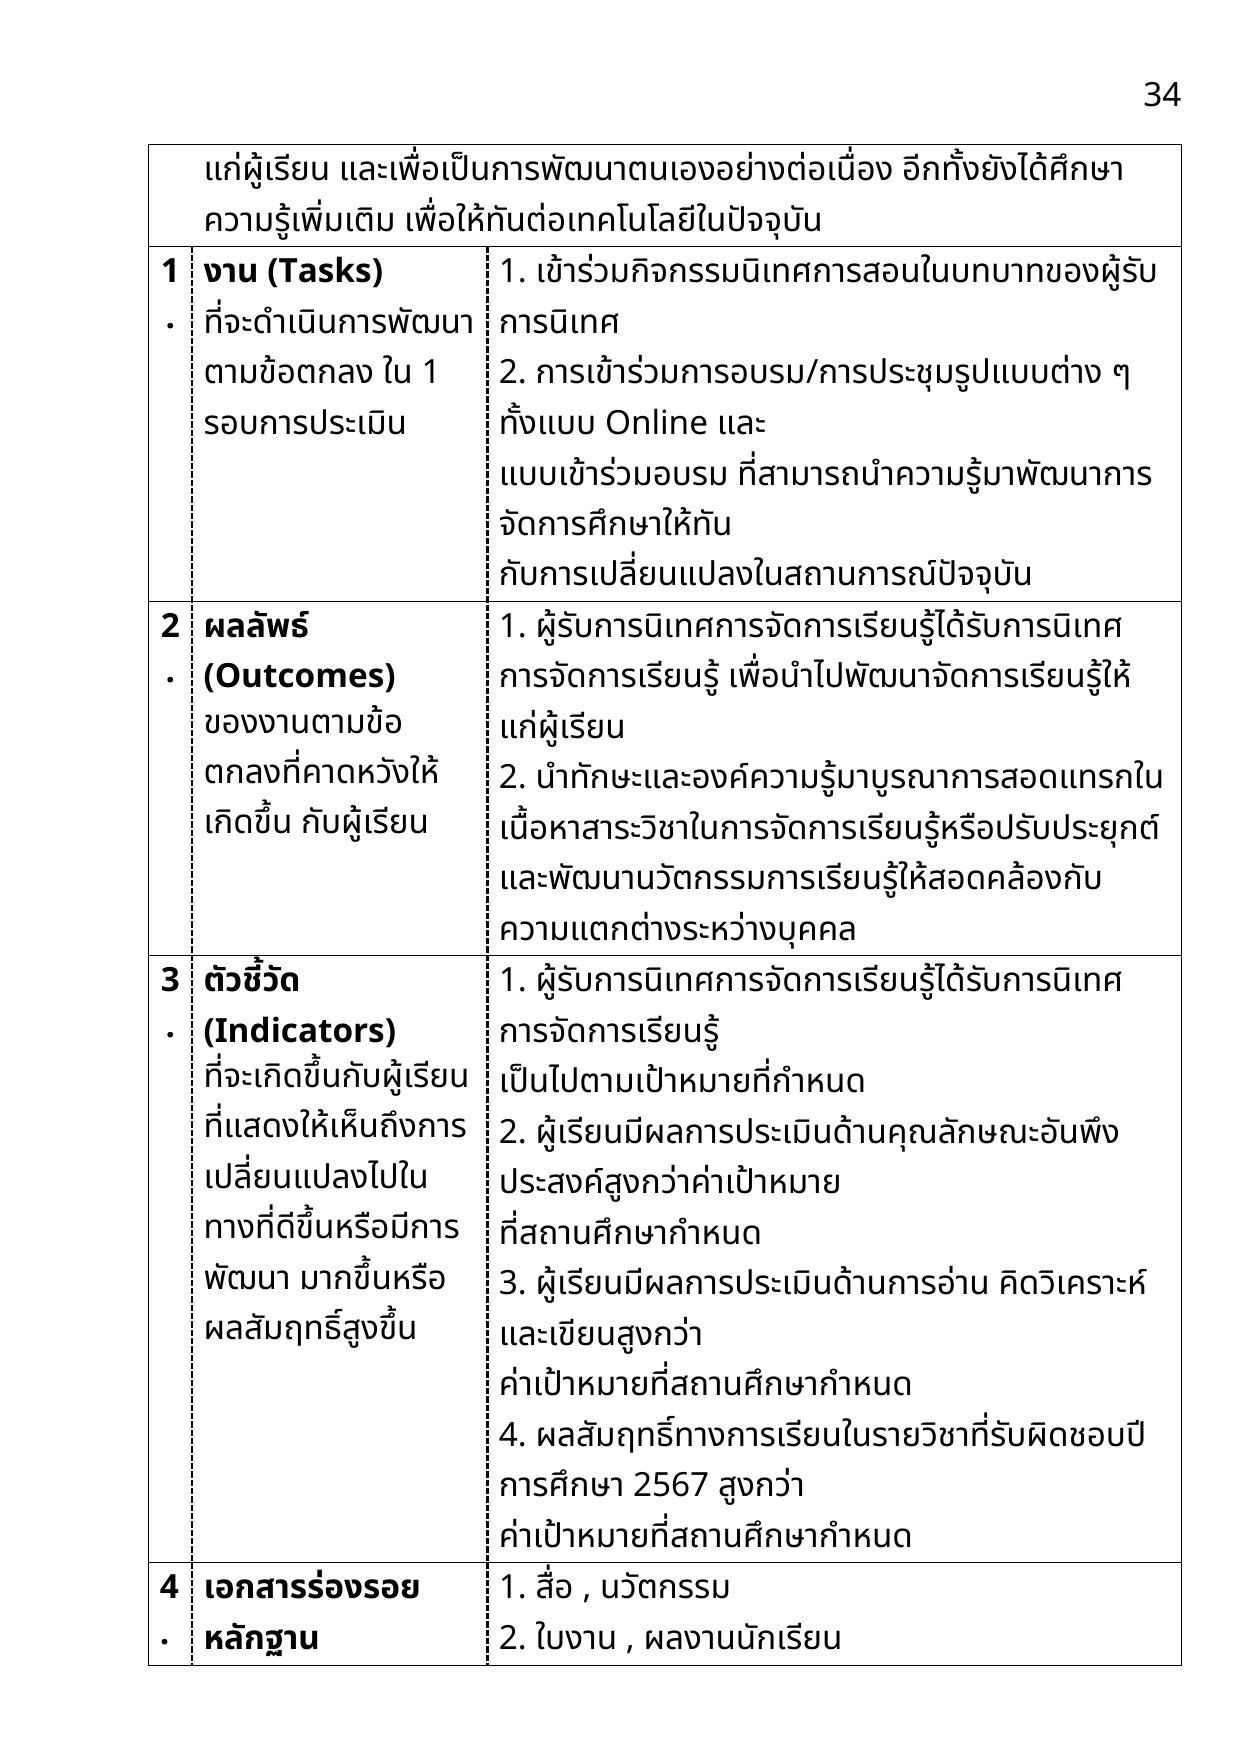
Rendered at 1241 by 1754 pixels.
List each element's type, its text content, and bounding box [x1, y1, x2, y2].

table_cell ผลลัพธ์ (Outcomes) ของงานตามข้อตกลงที่คาดหวังให้เกิดขึ้น กับผู้เรียน [192, 602, 487, 955]
table_cell 1. สื่อ , นวัตกรรม 2. ใบงาน , ผลงานนักเรียน [488, 1563, 1181, 1664]
table_cell เอกสารร่องรอยหลักฐาน [192, 1563, 487, 1664]
table_cell 1. เข้าร่วมกิจกรรมนิเทศการสอนในบทบาทของผู้รับการนิเทศ 2. การเข้าร่วมการอบรม/การประชุมรูปแบบต่าง ๆ ทั้งแบบ Online และ แบบเข้าร่วมอบรม ที่สามารถนำความรู้มาพัฒนาการจัดการศึกษาให้ทัน กับการเปลี่ยนแปลงในสถานการณ์ปัจจุบัน [488, 247, 1181, 601]
table_cell 3. [149, 956, 192, 1562]
table_cell 4. [149, 1563, 192, 1664]
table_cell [192, 145, 1181, 246]
table_cell ตัวชี้วัด (Indicators) ที่จะเกิดขึ้นกับผู้เรียน ที่แสดงให้เห็นถึงการ เปลี่ยนแปลงไปในทางที่ดีขึ้นหรือมีการพัฒนา มากขึ้นหรือผลสัมฤทธิ์สูงขึ้น [192, 956, 487, 1562]
table_cell 2. [149, 602, 192, 955]
table_cell งาน (Tasks) ที่จะดำเนินการพัฒนา ตามข้อตกลง ใน 1 รอบการประเมิน [192, 247, 487, 601]
table_cell [149, 145, 192, 246]
table_cell 1. [149, 247, 192, 601]
table_cell 1. ผู้รับการนิเทศการจัดการเรียนรู้ได้รับการนิเทศการจัดการเรียนรู้ เป็นไปตามเป้าหมายที่กำหนด 2. ผู้เรียนมีผลการประเมินด้านคุณลักษณะอันพึงประสงค์สูงกว่าค่าเป้าหมาย ที่สถานศึกษากำหนด 3. ผู้เรียนมีผลการประเมินด้านการอ่าน คิดวิเคราะห์และเขียนสูงกว่า ค่าเป้าหมายที่สถานศึกษากำหนด 4. ผลสัมฤทธิ์ทางการเรียนในรายวิชาที่รับผิดชอบปีการศึกษา 2567 สูงกว่า ค่าเป้าหมายที่สถานศึกษากำหนด [488, 956, 1181, 1562]
table_cell 1. ผู้รับการนิเทศการจัดการเรียนรู้ได้รับการนิเทศการจัดการเรียนรู้ เพื่อนำไปพัฒนาจัดการเรียนรู้ให้แก่ผู้เรียน 2. นำทักษะและองค์ความรู้มาบูรณาการสอดแทรกในเนื้อหาสาระวิชาในการจัดการเรียนรู้หรือปรับประยุกต์และพัฒนานวัตกรรมการเรียนรู้ให้สอดคล้องกับความแตกต่างระหว่างบุคคล [488, 602, 1181, 955]
